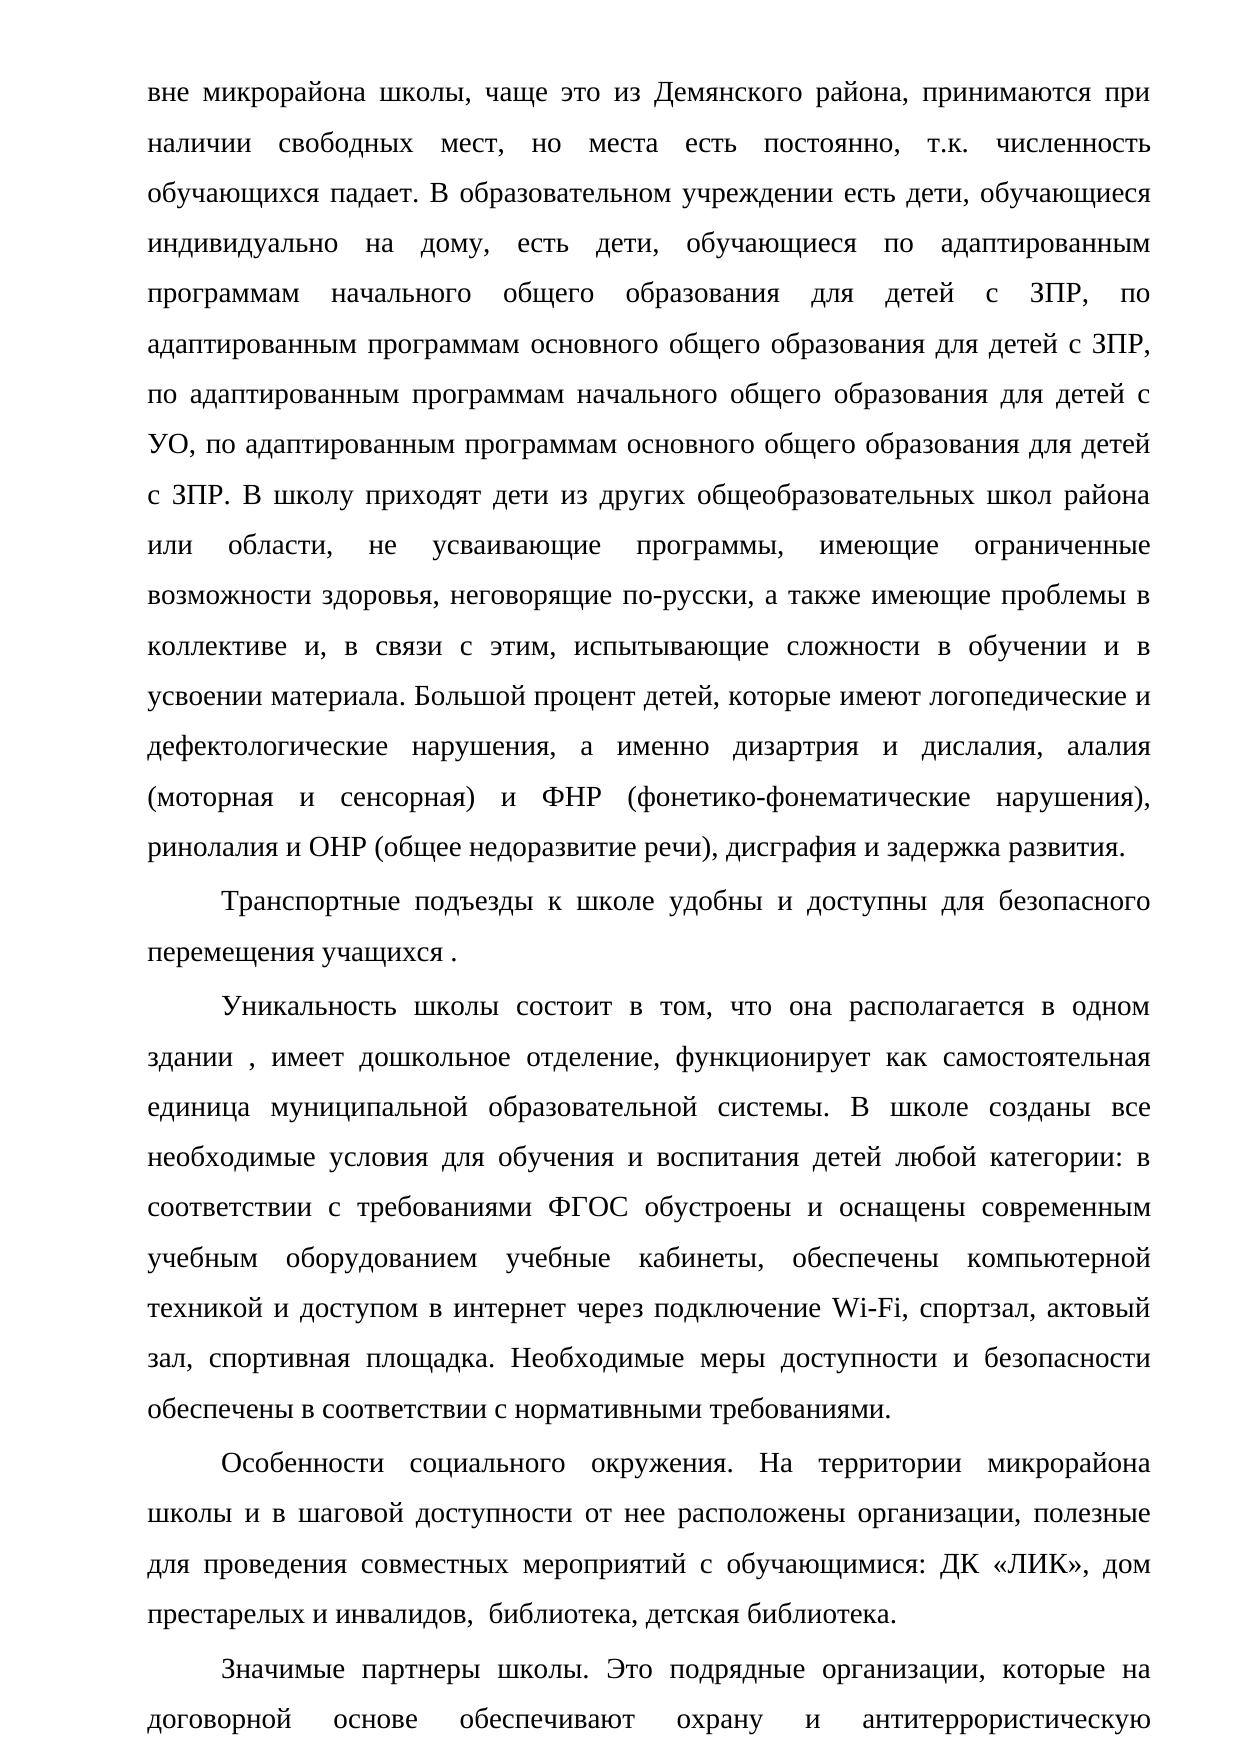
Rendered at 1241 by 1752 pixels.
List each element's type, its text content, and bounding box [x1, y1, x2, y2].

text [147, 1651, 1152, 1734]
text Уникальность школы состоит в том, что она располагается в одном здании , имеет дошкольное отделение, функционирует как самостоятельная единица муниципальной образовательной системы. В школе созданы все необходимые условия для обучения и воспитания детей любой категории: в соответствии с требованиями ФГОС обустроены и оснащены современным учебным оборудованием учебные кабинеты, обеспечены компьютерной техникой и доступом в интернет через подключение Wi-Fi, спортзал, актовый зал, спортивная площадка. Необходимые меры доступности и безопасности обеспечены в соответствии с нормативными требованиями. [147, 988, 1152, 1424]
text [147, 74, 1152, 863]
text Особенности социального окружения. На территории микрорайона школы и в шаговой доступности от нее расположены организации, полезные для проведения совместных мероприятий с обучающимися: ДК «ЛИК», дом престарелых и инвалидов, библиотека, детская библиотека. [147, 1445, 1152, 1630]
text Транспортные подъезды к школе удобны и доступны для безопасного перемещения учащихся . [147, 883, 1152, 967]
